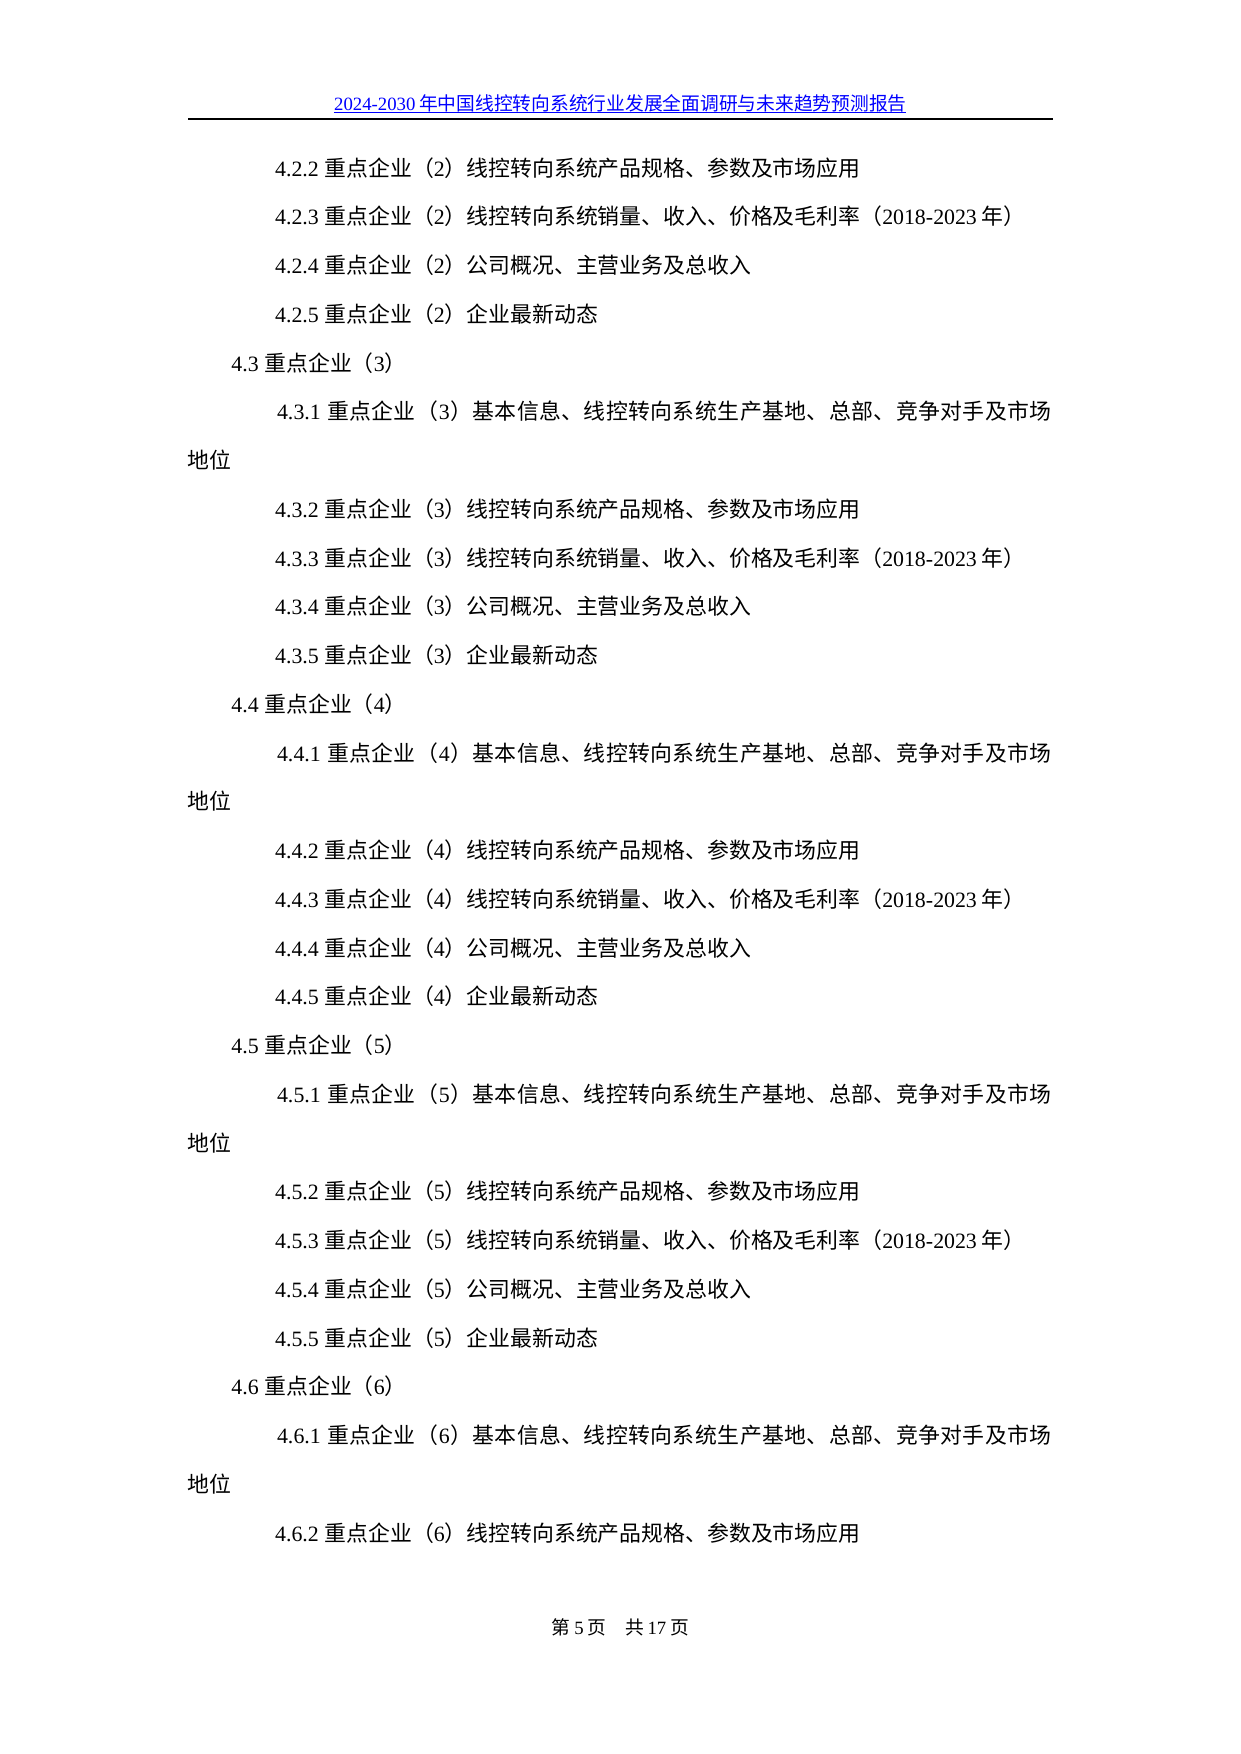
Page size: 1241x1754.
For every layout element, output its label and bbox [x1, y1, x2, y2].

text [187, 150, 1053, 1548]
